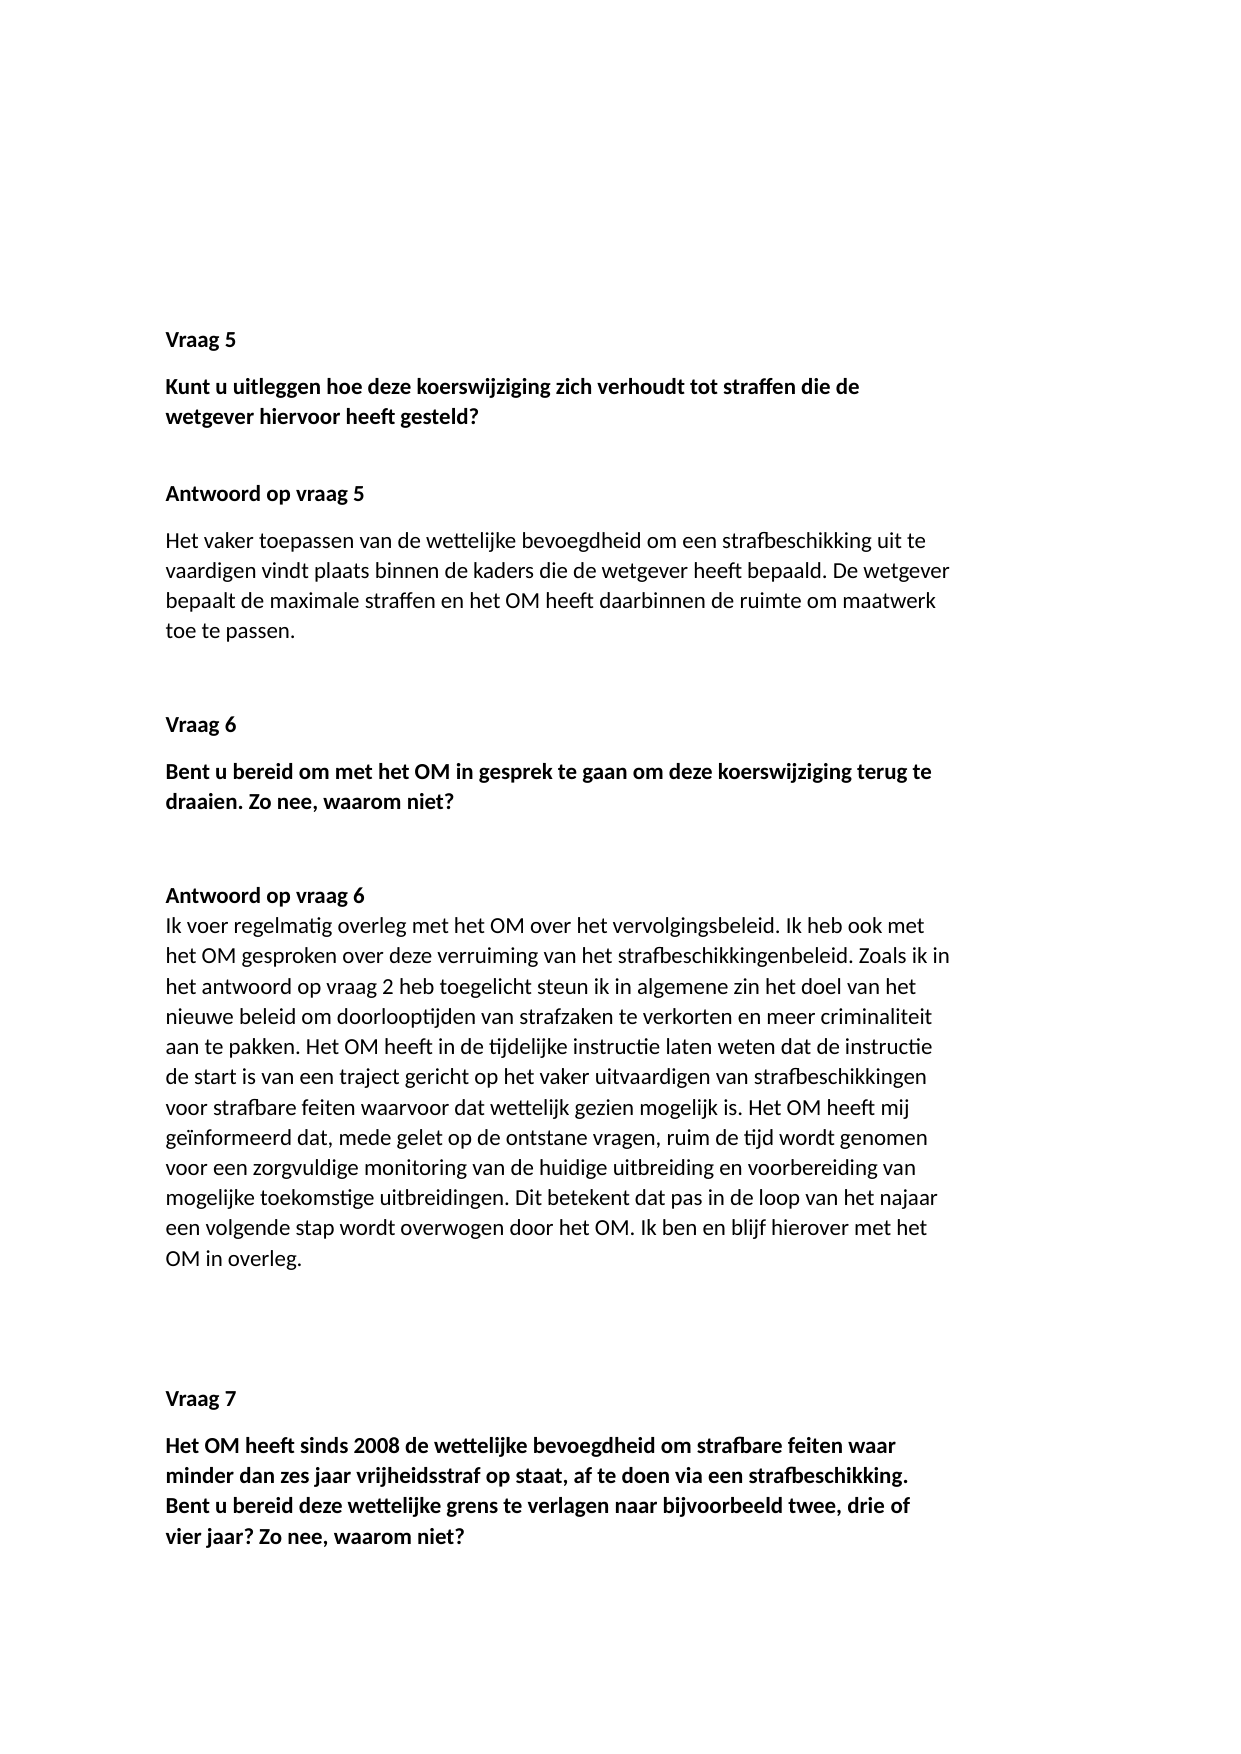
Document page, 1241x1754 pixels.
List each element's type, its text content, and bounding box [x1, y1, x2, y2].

text Antwoord op vraag 6 Ik voer regelmatig overleg met het OM over het vervolgingsbeleid. Ik heb ook met het OM gesproken over deze verruiming van het strafbeschikkingenbeleid. Zoals ik in het antwoord op vraag 2 heb toegelicht steun ik in algemene zin het doel van het nieuwe beleid om doorlooptijden van strafzaken te verkorten en meer criminaliteit aan te pakken. Het OM heeft in de tijdelijke instructie laten weten dat de instructie de start is van een traject gericht op het vaker uitvaardigen van strafbeschikkingen voor strafbare feiten waarvoor dat wettelijk gezien mogelijk is. Het OM heeft mij geïnformeerd dat, mede gelet op de ontstane vragen, ruim de tijd wordt genomen voor een zorgvuldige monitoring van de huidige uitbreiding en voorbereiding van mogelijke toekomstige uitbreidingen. Dit betekent dat pas in de loop van het najaar een volgende stap wordt overwogen door het OM. Ik ben en blijf hierover met het OM in overleg. [165, 881, 951, 1272]
text Het vaker toepassen van de wettelijke bevoegdheid om een strafbeschikking uit te vaardigen vindt plaats binnen de kaders die de wetgever heeft bepaald. De wetgever bepaalt de maximale straffen en het OM heeft daarbinnen de ruimte om maatwerk toe te passen. [165, 526, 951, 644]
text Het OM heeft sinds 2008 de wettelijke bevoegdheid om strafbare feiten waar minder dan zes jaar vrijheidsstraf op staat, af te doen via een strafbeschikking. Bent u bereid deze wettelijke grens te verlagen naar bijvoorbeeld twee, drie of vier jaar? Zo nee, waarom niet? [165, 1431, 951, 1550]
text Kunt u uitleggen hoe deze koerswijziging zich verhoudt tot straffen die de wetgever hiervoor heeft gesteld? [165, 372, 951, 460]
text Antwoord op vraag 5 [165, 479, 951, 507]
text Vraag 6 [165, 710, 951, 738]
text Vraag 7 [165, 1384, 951, 1412]
text Bent u bereid om met het OM in gesprek te gaan om deze koerswijziging terug te draaien. Zo nee, waarom niet? [165, 757, 951, 815]
text Vraag 5 [165, 325, 951, 353]
